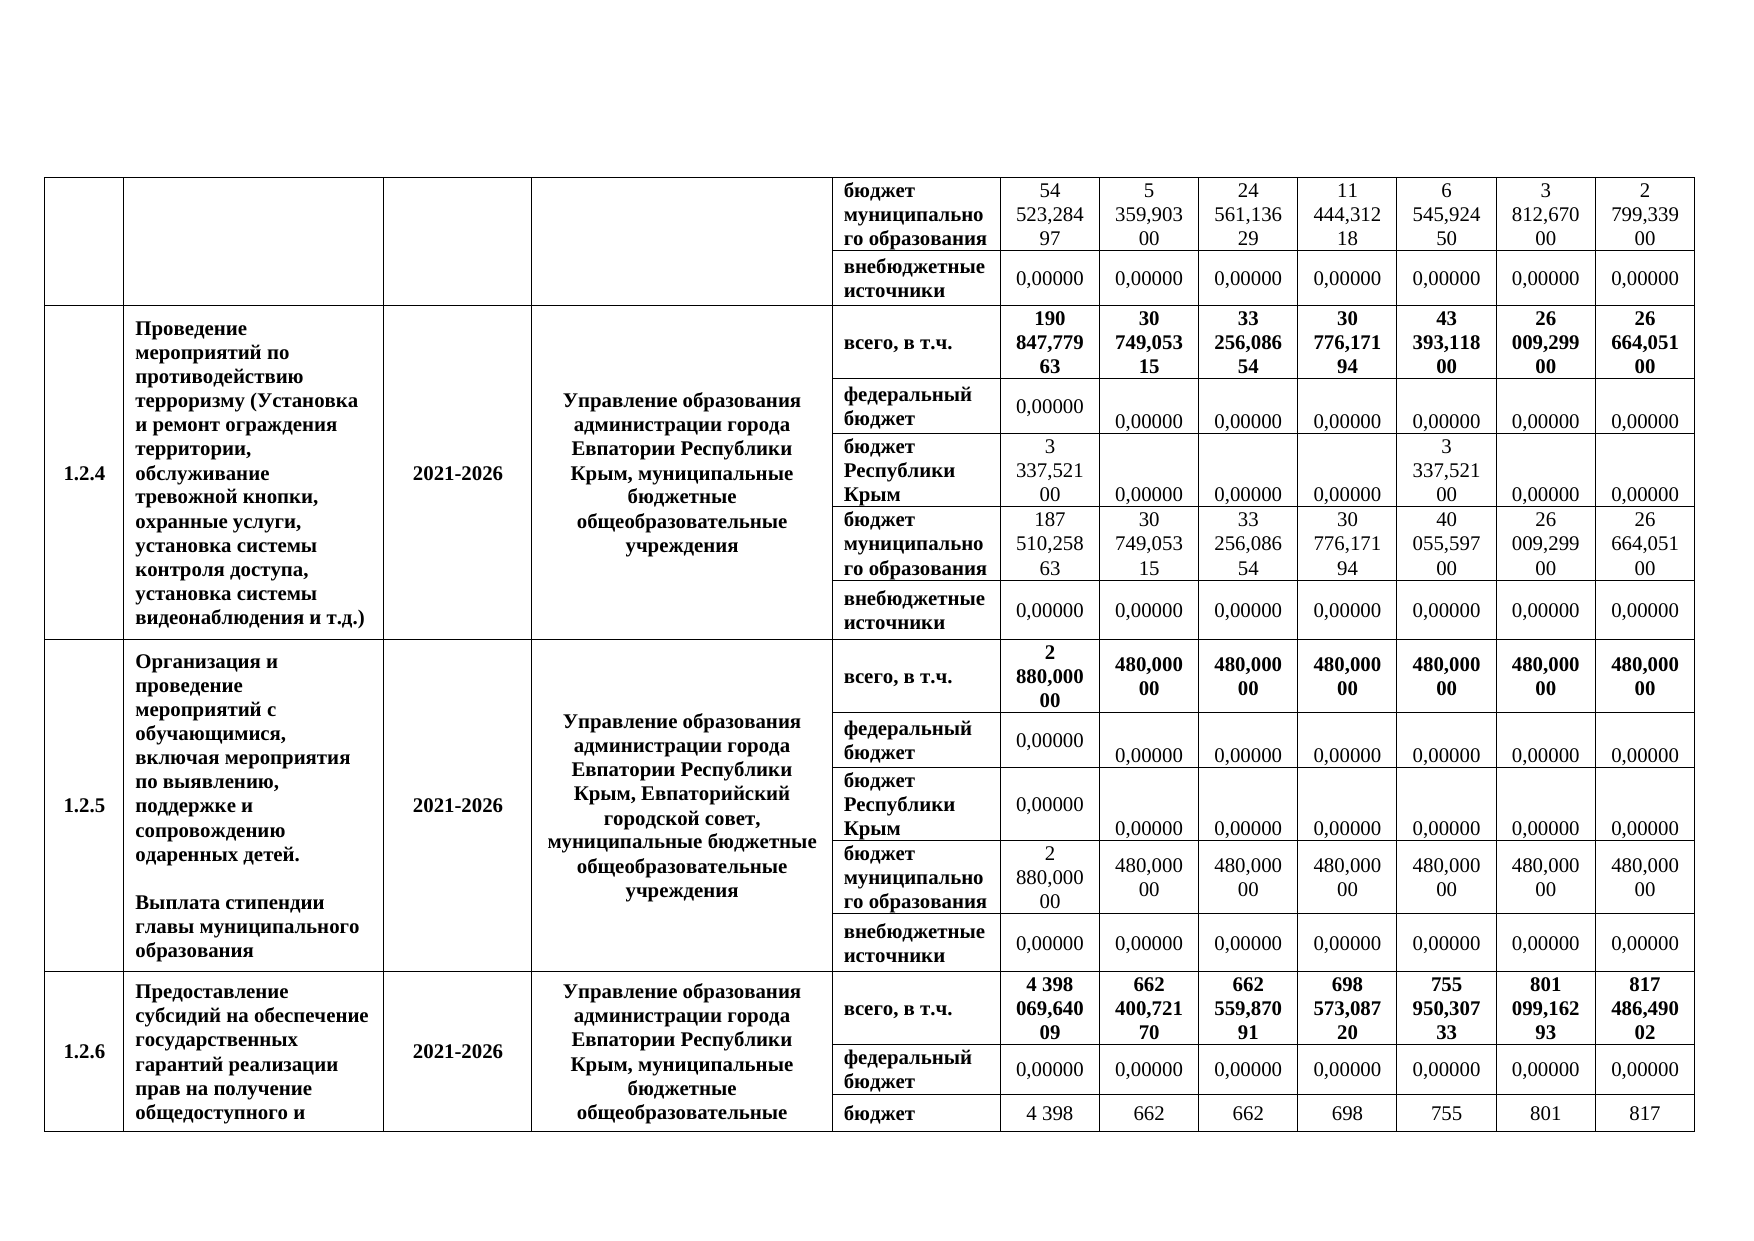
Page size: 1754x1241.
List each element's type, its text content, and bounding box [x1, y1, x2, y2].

table_cell 26 664,05100 [1596, 507, 1694, 579]
table_cell федеральный бюджет [833, 379, 1000, 433]
table_cell 2 880,00000 [1001, 640, 1099, 712]
table_cell Организация и проведение мероприятий с обучающимися, включая мероприятия по выявлению, поддержке и сопровождению одаренных детей. Выплата стипендии главы муниципального образования [124, 640, 383, 971]
table_cell 480,00000 [1397, 841, 1496, 913]
table_cell 0,00000 [1199, 434, 1297, 506]
table_cell 0,00000 [1199, 914, 1297, 971]
table_cell 0,00000 [1001, 713, 1099, 767]
table_cell Управление образования администрации города Евпатории Республики Крым, муниципальные бюджетные общеобразовательные учреждения [532, 306, 832, 639]
table_cell внебюджетные источники [833, 581, 1000, 639]
table_cell 698 573,08720 [1298, 1095, 1396, 1131]
table_cell 662 559,87091 [1199, 1095, 1297, 1131]
table_cell 817 486,49002 [1596, 972, 1694, 1044]
table_cell 817 486,49002 [1596, 1095, 1694, 1131]
table_cell 0,00000 [1298, 1045, 1396, 1093]
table_cell 6 545,92450 [1397, 178, 1496, 250]
table_cell 2021-2026 [384, 306, 531, 639]
table_cell всего, в т.ч. [833, 640, 1000, 712]
table_cell 0,00000 [1596, 581, 1694, 639]
table_cell 30 749,05315 [1100, 507, 1198, 579]
table_cell 0,00000 [1199, 768, 1297, 840]
table_cell 480,00000 [1199, 640, 1297, 712]
table_cell 54 523,28497 [1001, 178, 1099, 250]
table_cell 30 776,17194 [1298, 507, 1396, 579]
table_cell 0,00000 [1497, 713, 1595, 767]
table_cell 24 561,13629 [1199, 178, 1297, 250]
table_cell 0,00000 [1001, 768, 1099, 840]
table_cell Управление образования администрации города Евпатории Республики Крым, муниципальные бюджетные общеобразовательные учреждения [532, 972, 832, 1131]
table_cell 0,00000 [1596, 768, 1694, 840]
table_cell 0,00000 [1199, 379, 1297, 433]
table_cell 0,00000 [1596, 1045, 1694, 1093]
table_cell Проведение мероприятий по противодействию терроризму (Установка и ремонт ограждения территории, обслуживание тревожной кнопки, охранные услуги, установка системы контроля доступа, установка системы видеонаблюдения и т.д.) [124, 306, 383, 639]
table_cell 2 799,33900 [1596, 178, 1694, 250]
table_cell 0,00000 [1596, 434, 1694, 506]
table_cell 0,00000 [1100, 581, 1198, 639]
table_cell 187 510,25863 [1001, 507, 1099, 579]
table_cell 33 256,08654 [1199, 306, 1297, 378]
table_cell 0,00000 [1497, 768, 1595, 840]
table_cell 1.2.4 [45, 306, 123, 639]
table_cell 0,00000 [1100, 914, 1198, 971]
table_cell 0,00000 [1100, 713, 1198, 767]
table_cell 0,00000 [1001, 1045, 1099, 1093]
table_cell Управление образования администрации города Евпатории Республики Крым, Евпаторийский городской совет, муниципальные бюджетные общеобразовательные учреждения [532, 640, 832, 971]
table_cell 480,00000 [1100, 841, 1198, 913]
table_cell 0,00000 [1596, 379, 1694, 433]
table_cell 662 400,72170 [1100, 1095, 1198, 1131]
table_cell 4 398 069,64009 [1001, 1095, 1099, 1131]
table_cell внебюджетные источники [833, 251, 1000, 305]
table_cell бюджет муниципального образования [833, 841, 1000, 913]
table_cell всего, в т.ч. [833, 972, 1000, 1044]
table_cell 662 559,87091 [1199, 972, 1297, 1044]
table_cell 0,00000 [1100, 434, 1198, 506]
table_cell 0,00000 [1397, 914, 1496, 971]
table_cell 0,00000 [1397, 768, 1496, 840]
table_cell 0,00000 [1397, 251, 1496, 305]
table_cell 0,00000 [1100, 1045, 1198, 1093]
table_cell 0,00000 [1497, 914, 1595, 971]
table_cell 0,00000 [1298, 914, 1396, 971]
table_cell 480,00000 [1298, 841, 1396, 913]
table_cell бюджет муниципального образования [833, 507, 1000, 579]
table_cell 26 664,05100 [1596, 306, 1694, 378]
table_cell 30 749,05315 [1100, 306, 1198, 378]
table_cell 40 055,59700 [1397, 507, 1496, 579]
table_cell 0,00000 [1497, 434, 1595, 506]
table_cell 4 398 069,64009 [1001, 972, 1099, 1044]
table_cell 0,00000 [1397, 713, 1496, 767]
table_cell 0,00000 [1497, 379, 1595, 433]
table_cell 0,00000 [1001, 379, 1099, 433]
table_cell 662 400,72170 [1100, 972, 1198, 1044]
table_cell 480,00000 [1497, 640, 1595, 712]
table_cell 0,00000 [1001, 251, 1099, 305]
table_cell 43 393,11800 [1397, 306, 1496, 378]
table_cell 0,00000 [1298, 581, 1396, 639]
table_cell бюджет муниципального образования [833, 178, 1000, 250]
table_cell 190 847,77963 [1001, 306, 1099, 378]
table_cell 0,00000 [1497, 581, 1595, 639]
table_cell 11 444,31218 [1298, 178, 1396, 250]
table_cell бюджет Республики Крым [833, 768, 1000, 840]
table_cell 0,00000 [1100, 379, 1198, 433]
table_cell 2021-2026 [384, 640, 531, 971]
table_cell 2 880,00000 [1001, 841, 1099, 913]
table_cell 1.2.6 [45, 972, 123, 1131]
table_cell 0,00000 [1397, 1045, 1496, 1093]
table_cell 480,00000 [1298, 640, 1396, 712]
table_cell 480,00000 [1100, 640, 1198, 712]
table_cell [833, 1095, 1000, 1131]
table_cell 2021-2026 [384, 972, 531, 1131]
table_cell 30 776,17194 [1298, 306, 1396, 378]
table_cell 480,00000 [1596, 640, 1694, 712]
table_cell 0,00000 [1298, 434, 1396, 506]
table_cell 3 337,52100 [1397, 434, 1496, 506]
table_cell 33 256,08654 [1199, 507, 1297, 579]
table_cell 0,00000 [1596, 713, 1694, 767]
table_cell 698 573,08720 [1298, 972, 1396, 1044]
table_cell 801 099,16293 [1497, 972, 1595, 1044]
table_cell 755 950,30733 [1397, 1095, 1496, 1131]
table_cell 0,00000 [1100, 251, 1198, 305]
table_cell 3 812,67000 [1497, 178, 1595, 250]
table_cell 480,00000 [1497, 841, 1595, 913]
table_cell 26 009,29900 [1497, 507, 1595, 579]
table_cell 0,00000 [1397, 581, 1496, 639]
table_cell 0,00000 [1298, 251, 1396, 305]
table_cell 0,00000 [1596, 914, 1694, 971]
table_cell 0,00000 [1001, 581, 1099, 639]
table_cell 0,00000 [1100, 768, 1198, 840]
table_cell 0,00000 [1497, 251, 1595, 305]
table_cell 3 337,52100 [1001, 434, 1099, 506]
table_cell 0,00000 [1596, 251, 1694, 305]
table_cell 480,00000 [1397, 640, 1496, 712]
table_cell 0,00000 [1199, 581, 1297, 639]
table_cell федеральный бюджет [833, 1045, 1000, 1093]
table_cell 0,00000 [1001, 914, 1099, 971]
table_cell всего, в т.ч. [833, 306, 1000, 378]
table_cell 0,00000 [1298, 768, 1396, 840]
table_cell 0,00000 [1199, 713, 1297, 767]
table_cell 0,00000 [1199, 1045, 1297, 1093]
table_cell 480,00000 [1596, 841, 1694, 913]
table_cell Предоставление субсидий на обеспечение государственных гарантий реализации прав на получение общедоступного и бесплатного дошкольного, начального общего, основного общего, среднего общего образования в муниципальных общеобразовательных учреждениях, обеспечение дополнительного образования детей в муниципальных общеобразовательных учреждениях, включая расходы на оплату труда, приобретение учебников и учебных пособий, средств обучения, игр, игрушек (за исключением расходов на содержание зданий и оплату коммунальных услуг) [124, 972, 383, 1131]
table_cell 755 950,30733 [1397, 972, 1496, 1044]
table_cell бюджет Республики Крым [833, 434, 1000, 506]
table_cell внебюджетные источники [833, 914, 1000, 971]
table_cell 1.2.5 [45, 640, 123, 971]
table_cell 0,00000 [1298, 379, 1396, 433]
table_cell 0,00000 [1298, 713, 1396, 767]
table_cell федеральный бюджет [833, 713, 1000, 767]
table_cell 480,00000 [1199, 841, 1297, 913]
table_cell 0,00000 [1199, 251, 1297, 305]
table_cell 26 009,29900 [1497, 306, 1595, 378]
table_cell 801 099,16293 [1497, 1095, 1595, 1131]
table_cell 0,00000 [1497, 1045, 1595, 1093]
table_cell 5 359,90300 [1100, 178, 1198, 250]
table_cell 0,00000 [1397, 379, 1496, 433]
